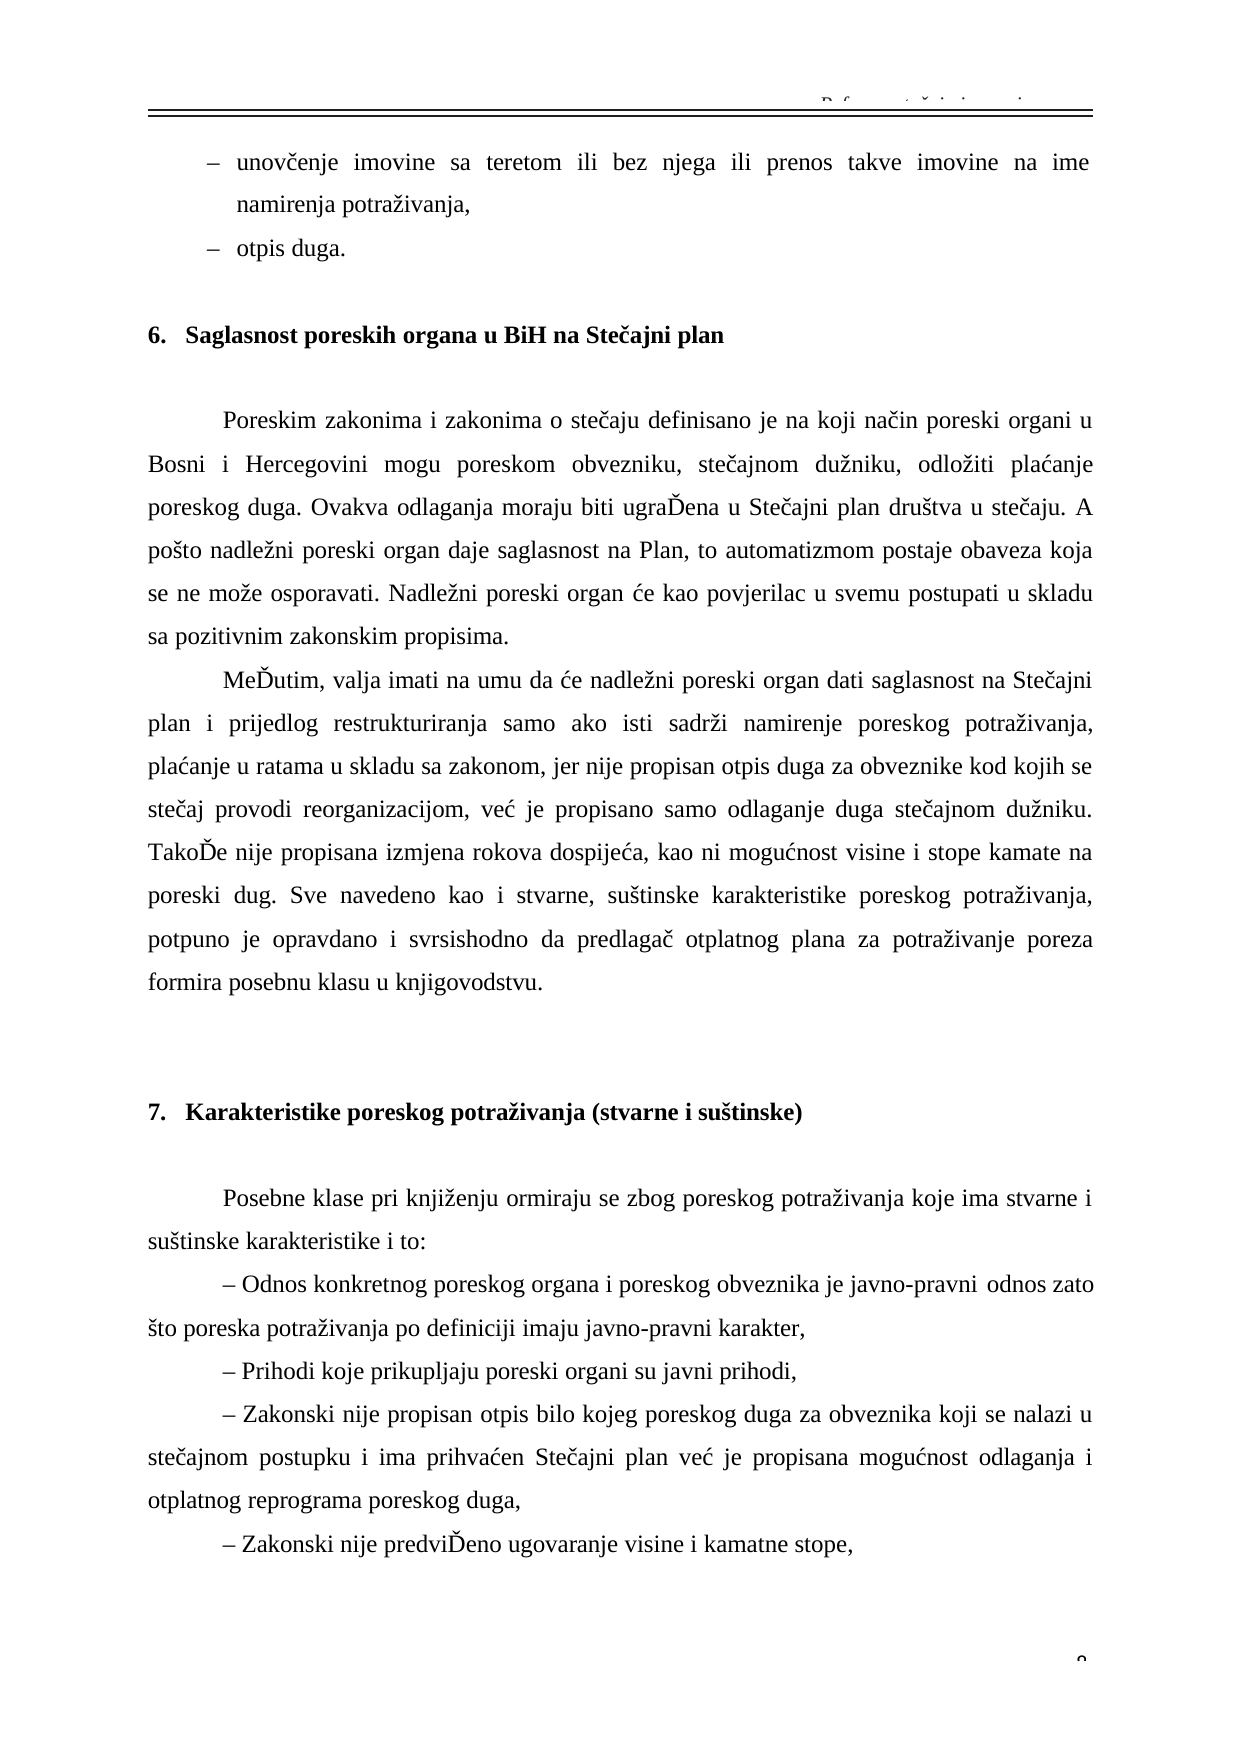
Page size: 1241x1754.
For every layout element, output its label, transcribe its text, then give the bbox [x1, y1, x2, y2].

subtitle Saglasnost poreskih organa u BiH na Stečajni plan [148, 320, 1105, 348]
list unovčenje imovine sa teretom ili bez njega ili prenos takve imovine na ime namirenja potraživanja, [207, 147, 1092, 218]
text MeĎutim, valja imati na umu da će nadležni poreski organ dati saglasnost na Stečajni plan i prijedlog restrukturiranja samo ako isti sadrži namirenje poreskog potraživanja, plaćanje u ratama u skladu sa zakonom, jer nije propisan otpis duga za obveznike kod kojih se stečaj provodi reorganizacijom, već je propisano samo odlaganje duga stečajnom dužniku. TakoĎe nije propisana izmjena rokova dospijeća, kao ni mogućnost visine i stope kamate na poreski dug. Sve navedeno kao i stvarne, suštinske karakteristike poreskog potraživanja, potpuno je opravdano i svrsishodno da predlagač otplatnog plana za potraživanje poreza formira posebnu klasu u knjigovodstvu. [148, 665, 1093, 996]
list Zakonski nije predviĎeno ugovaranje visine i kamatne stope, [223, 1529, 1105, 1557]
list otpis duga. [207, 233, 1105, 262]
text Posebne klase pri knjiženju ormiraju se zbog poreskog potraživanja koje ima stvarne i suštinske karakteristike i to: [148, 1183, 1093, 1255]
list Odnos konkretnog poreskog organa i poreskog obveznika je javno-pravni odnos zato [148, 1269, 1105, 1298]
text što poreska potraživanja po definiciji imaju javno-pravni karakter, [148, 1313, 1105, 1341]
list Zakonski nije propisan otpis bilo kojeg poreskog duga za obveznika koji se nalazi u stečajnom postupku i ima prihvaćen Stečajni plan već je propisana mogućnost odlaganja i otplatnog reprograma poreskog duga, [148, 1399, 1093, 1514]
subtitle Karakteristike poreskog potraživanja (stvarne i suštinske) [148, 1097, 1105, 1126]
list Prihodi koje prikupljaju poreski organi su javni prihodi, [223, 1356, 1105, 1384]
text Poreskim zakonima i zakonima o stečaju definisano je na koji način poreski organi u Bosni i Hercegovini mogu poreskom obvezniku, stečajnom dužniku, odložiti plaćanje poreskog duga. Ovakva odlaganja moraju biti ugraĎena u Stečajni plan društva u stečaju. A pošto nadležni poreski organ daje saglasnost na Plan, to automatizmom postaje obaveza koja se ne može osporavati. Nadležni poreski organ će kao povjerilac u svemu postupati u skladu sa pozitivnim zakonskim propisima. [148, 406, 1093, 650]
